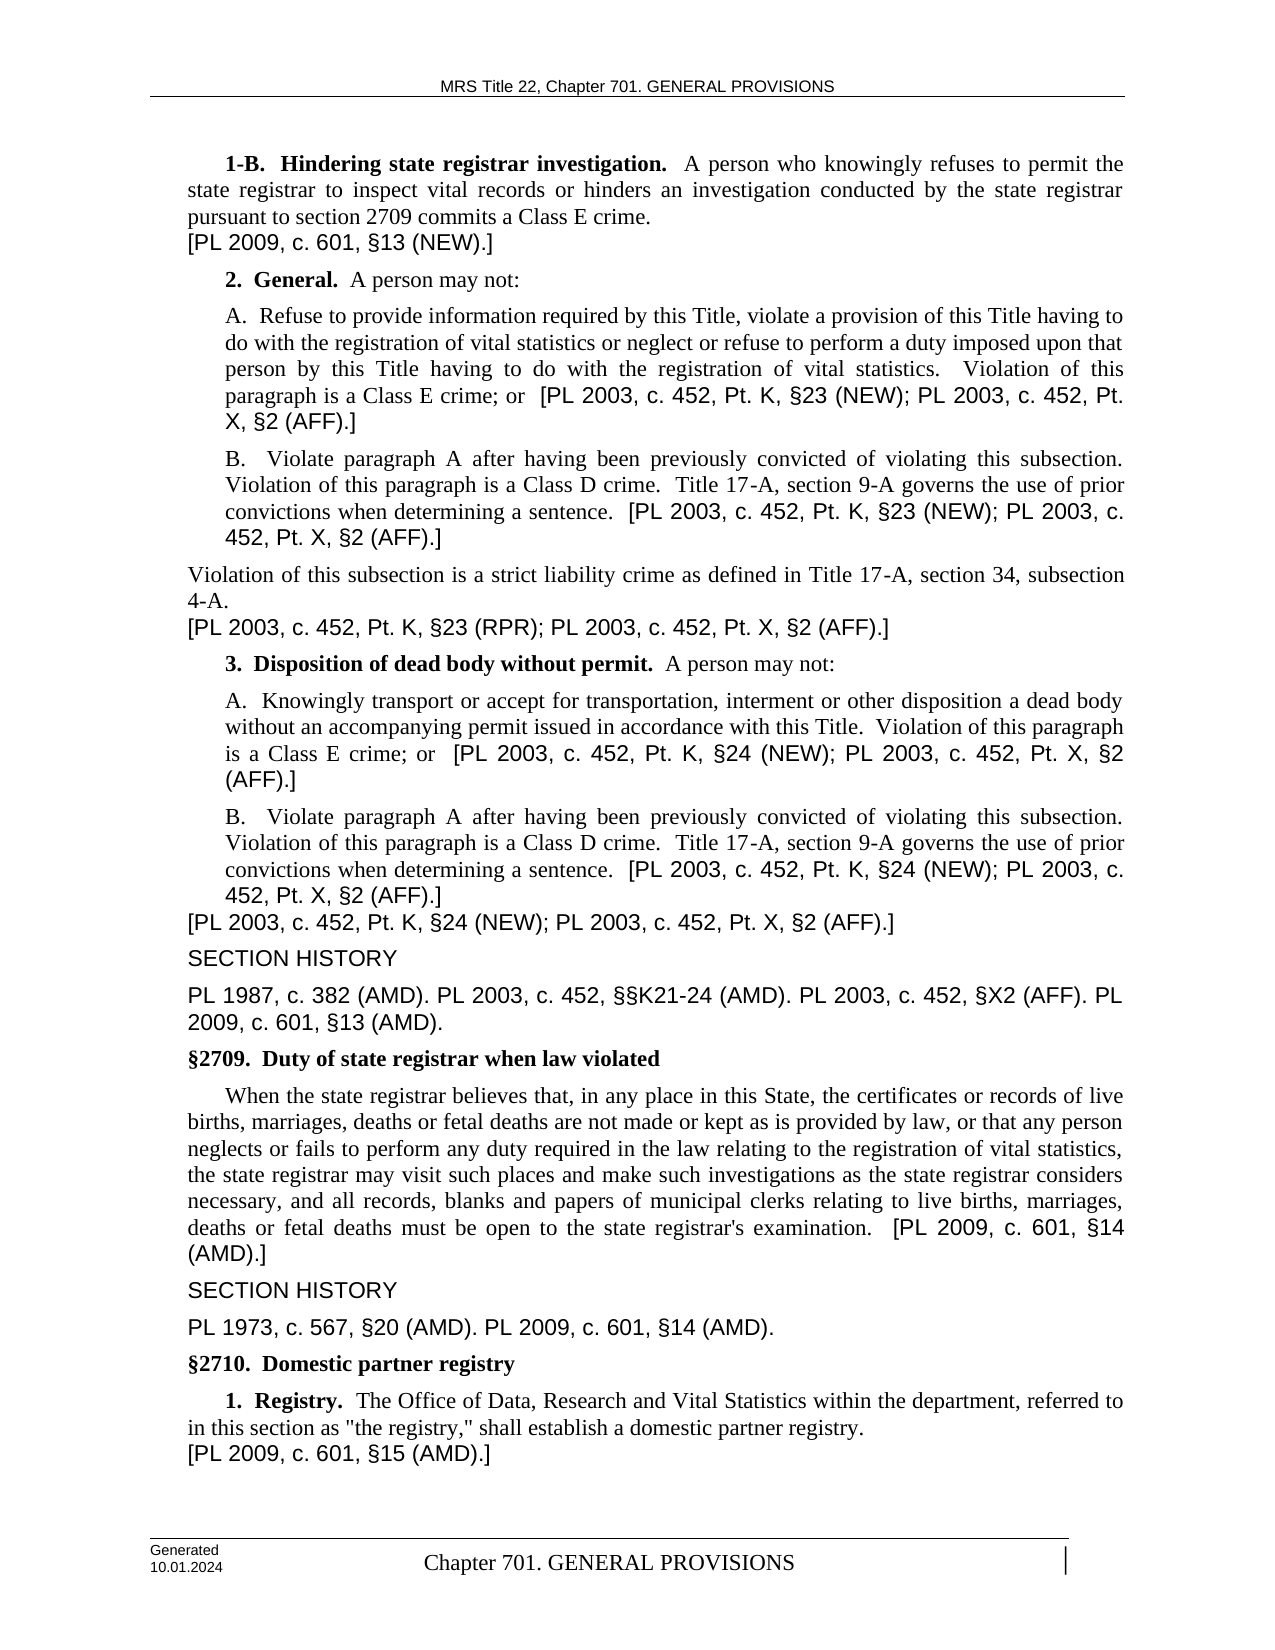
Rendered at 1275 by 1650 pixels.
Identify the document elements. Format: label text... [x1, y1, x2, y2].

text [PL 2003, c. 452, Pt. K, §23 (RPR); PL 2003, c. 452, Pt. X, §2 (AFF).] [187, 613, 1125, 640]
text A. Refuse to provide information required by this Title, violate a provision of this Title having to do with the registration of vital statistics or neglect or refuse to perform a duty imposed upon that person by this Title having to do with the registration of vital statistics. Violation of this paragraph is a Class E crime; or [PL 2003, c. 452, Pt. K, §23 (NEW); PL 2003, c. 452, Pt. X, §2 (AFF).] [225, 303, 1125, 434]
text B. Violate paragraph A after having been previously convicted of violating this subsection. Violation of this paragraph is a Class D crime. Title 17‑A, section 9‑A governs the use of prior convictions when determining a sentence. [PL 2003, c. 452, Pt. K, §24 (NEW); PL 2003, c. 452, Pt. X, §2 (AFF).] [225, 803, 1125, 908]
text When the state registrar believes that, in any place in this State, the certificates or records of live births, marriages, deaths or fetal deaths are not made or kept as is provided by law, or that any person neglects or fails to perform any duty required in the law relating to the registration of vital statistics, the state registrar may visit such places and make such investigations as the state registrar considers necessary, and all records, blanks and papers of municipal clerks relating to live births, marriages, deaths or fetal deaths must be open to the state registrar's examination. [PL 2009, c. 601, §14 (AMD).] [187, 1082, 1125, 1267]
text PL 1987, c. 382 (AMD). PL 2003, c. 452, §§K21-24 (AMD). PL 2003, c. 452, §X2 (AFF). PL 2009, c. 601, §13 (AMD). [187, 982, 1125, 1035]
text §2710. Domestic partner registry [187, 1351, 1125, 1377]
text SECTION HISTORY [187, 1277, 1125, 1303]
text PL 1973, c. 567, §20 (AMD). PL 2009, c. 601, §14 (AMD). [187, 1314, 1125, 1340]
text SECTION HISTORY [187, 945, 1125, 972]
text §2709. Duty of state registrar when law violated [187, 1045, 1125, 1072]
text Violation of this subsection is a strict liability crime as defined in Title 17‑A, section 34, subsection 4‑A. [187, 561, 1125, 613]
text 3. Disposition of dead body without permit. A person may not: [187, 650, 1125, 677]
text B. Violate paragraph A after having been previously convicted of violating this subsection. Violation of this paragraph is a Class D crime. Title 17‑A, section 9‑A governs the use of prior convictions when determining a sentence. [PL 2003, c. 452, Pt. K, §23 (NEW); PL 2003, c. 452, Pt. X, §2 (AFF).] [225, 445, 1125, 550]
text [PL 2009, c. 601, §15 (AMD).] [187, 1440, 1125, 1466]
text [PL 2009, c. 601, §13 (NEW).] [187, 229, 1125, 255]
text A. Knowingly transport or accept for transportation, interment or other disposition a dead body without an accompanying permit issued in accordance with this Title. Violation of this paragraph is a Class E crime; or [PL 2003, c. 452, Pt. K, §24 (NEW); PL 2003, c. 452, Pt. X, §2 (AFF).] [225, 687, 1125, 793]
text 1-B. Hindering state registrar investigation. A person who knowingly refuses to permit the state registrar to inspect vital records or hinders an investigation conducted by the state registrar pursuant to section 2709 commits a Class E crime. [187, 150, 1125, 229]
text [PL 2003, c. 452, Pt. K, §24 (NEW); PL 2003, c. 452, Pt. X, §2 (AFF).] [187, 908, 1125, 935]
text 1. Registry. The Office of Data, Research and Vital Statistics within the department, referred to in this section as "the registry," shall establish a domestic partner registry. [187, 1387, 1125, 1440]
text 2. General. A person may not: [187, 266, 1125, 292]
